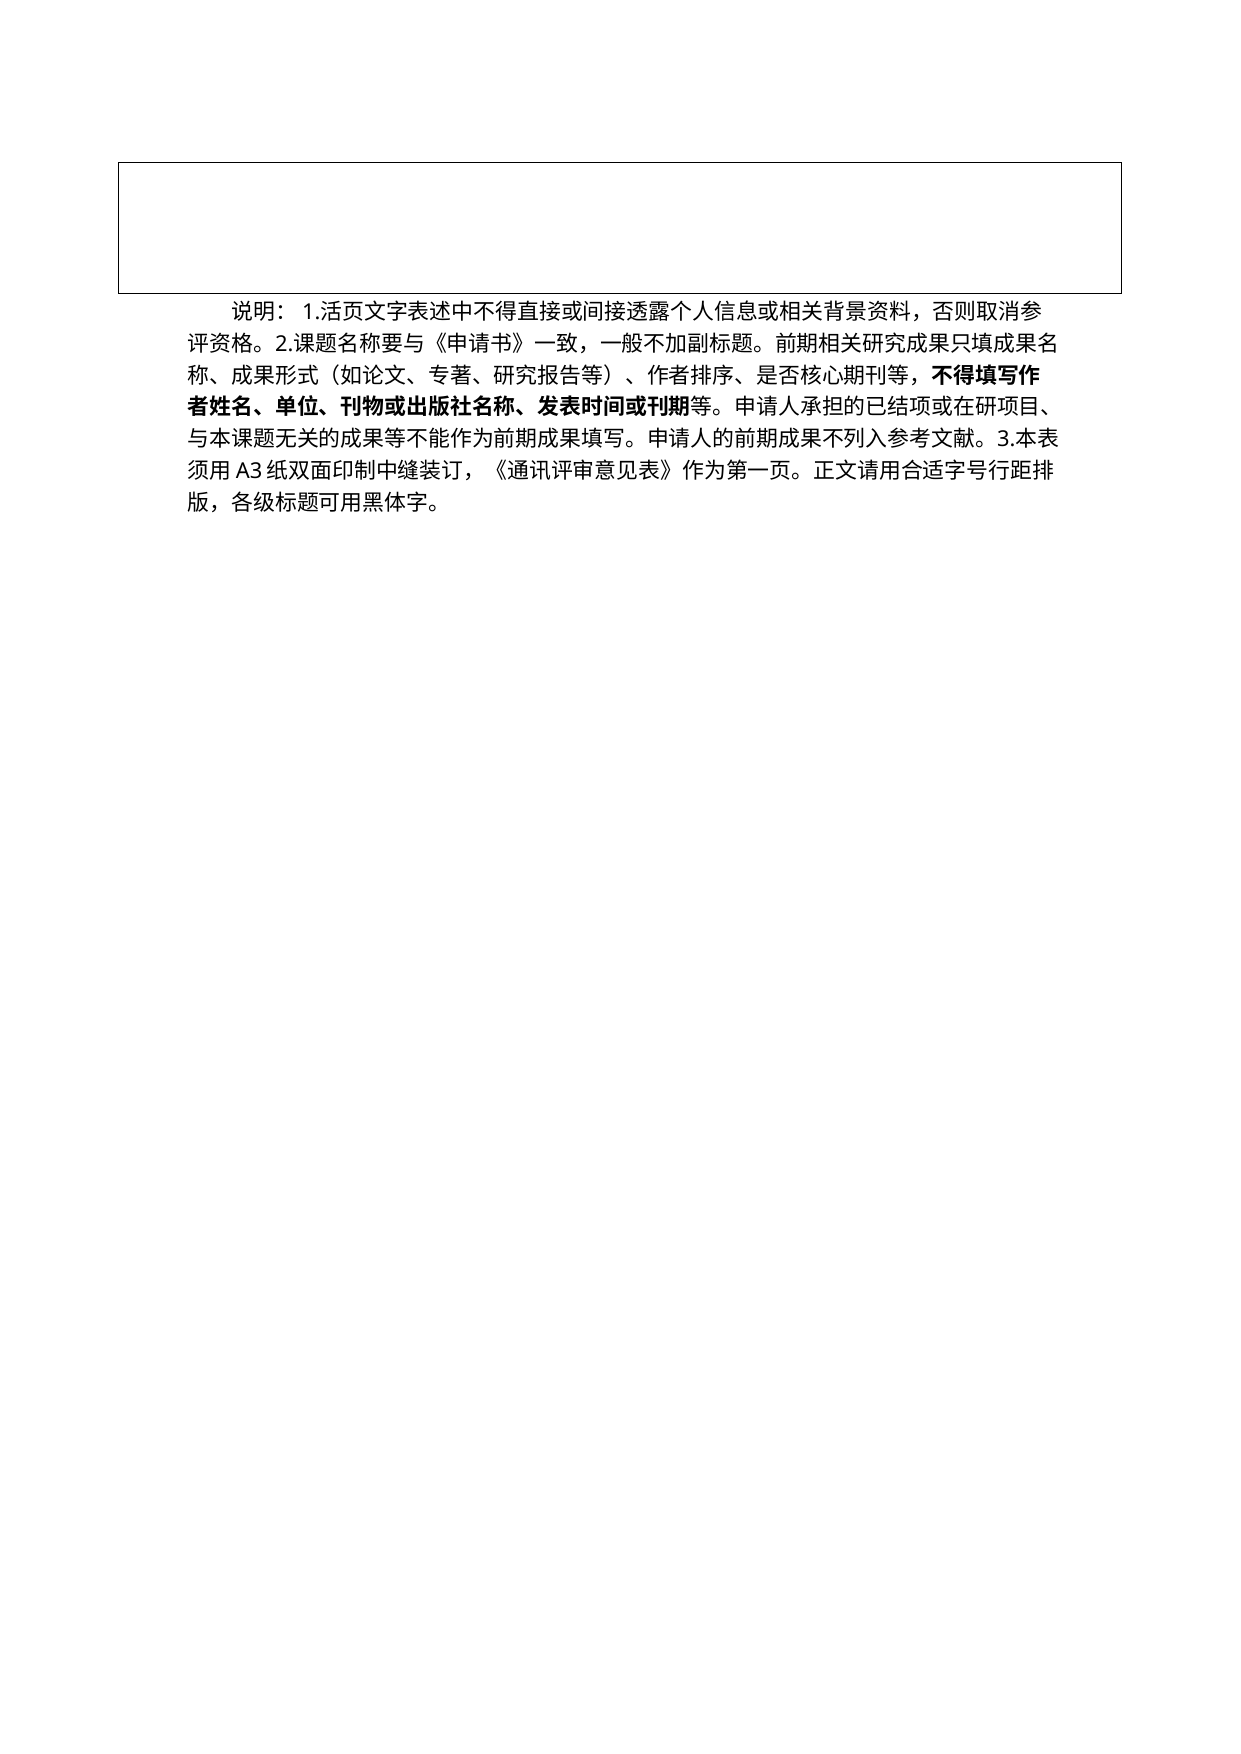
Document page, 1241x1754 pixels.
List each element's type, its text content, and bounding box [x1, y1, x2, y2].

text 说明： 1.活页文字表述中不得直接或间接透露个人信息或相关背景资料，否则取消参评资格。2.课题名称要与《申请书》一致，一般不加副标题。前期相关研究成果只填成果名称、成果形式（如论文、专著、研究报告等）、作者排序、是否核心期刊等，不得填写作者姓名、单位、刊物或出版社名称、发表时间或刊期等。申请人承担的已结项或在研项目、与本课题无关的成果等不能作为前期成果填写。申请人的前期成果不列入参考文献。3.本表须用A3纸双面印制中缝装订，《通讯评审意见表》作为第一页。正文请用合适字号行距排版，各级标题可用黑体字。 [187, 294, 1061, 516]
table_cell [119, 163, 1121, 293]
